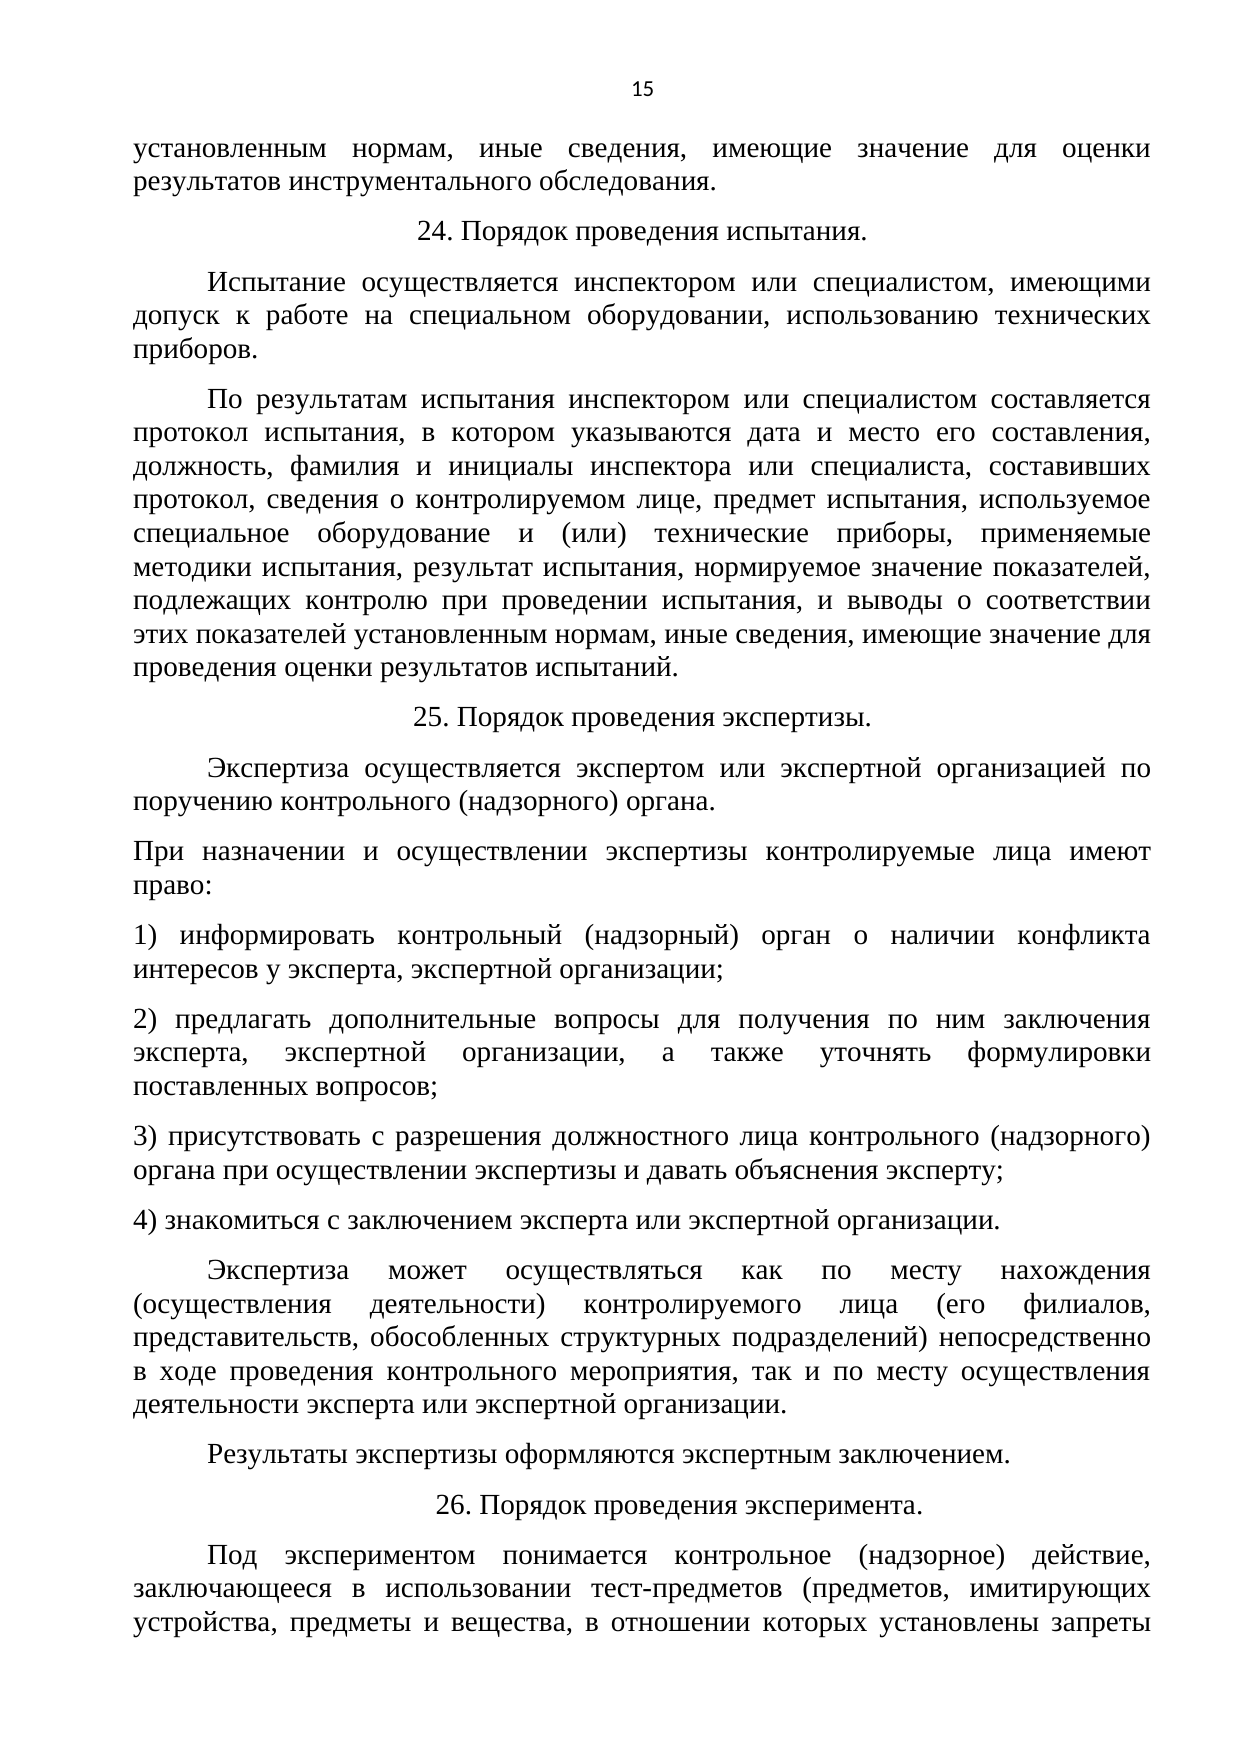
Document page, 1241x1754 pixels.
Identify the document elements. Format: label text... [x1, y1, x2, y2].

text Результаты экспертизы оформляются экспертным заключением. [133, 1437, 1152, 1470]
text По результатам испытания инспектором или специалистом составляется протокол испытания, в котором указываются дата и место его составления, должность, фамилия и инициалы инспектора или специалиста, составивших протокол, сведения о контролируемом лице, предмет испытания, используемое специальное оборудование и (или) технические приборы, применяемые методики испытания, результат испытания, нормируемое значение показателей, подлежащих контролю при проведении испытания, и выводы о соответствии этих показателей установленным нормам, иные сведения, имеющие значение для проведения оценки результатов испытаний. [133, 381, 1152, 683]
text При назначении и осуществлении экспертизы контролируемые лица имеют право: [133, 833, 1152, 901]
text 25. Порядок проведения экспертизы. [133, 699, 1152, 733]
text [133, 130, 1152, 197]
text Экспертиза может осуществляться как по месту нахождения (осуществления деятельности) контролируемого лица (его филиалов, представительств, обособленных структурных подразделений) непосредственно в ходе проведения контрольного мероприятия, так и по месту осуществления деятельности эксперта или экспертной организации. [133, 1252, 1152, 1420]
text 1) информировать контрольный (надзорный) орган о наличии конфликта интересов у эксперта, экспертной организации; [133, 917, 1152, 984]
text Испытание осуществляется инспектором или специалистом, имеющими допуск к работе на специальном оборудовании, использованию технических приборов. [133, 264, 1152, 364]
text 2) предлагать дополнительные вопросы для получения по ним заключения эксперта, экспертной организации, а также уточнять формулировки поставленных вопросов; [133, 1001, 1152, 1102]
text 3) присутствовать с разрешения должностного лица контрольного (надзорного) органа при осуществлении экспертизы и давать объяснения эксперту; [133, 1118, 1152, 1185]
text 24. Порядок проведения испытания. [133, 213, 1152, 247]
text 26. Порядок проведения эксперимента. [133, 1487, 1152, 1520]
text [133, 1537, 1152, 1638]
text Экспертиза осуществляется экспертом или экспертной организацией по поручению контрольного (надзорного) органа. [133, 750, 1152, 817]
text 4) знакомиться с заключением эксперта или экспертной организации. [133, 1202, 1152, 1236]
